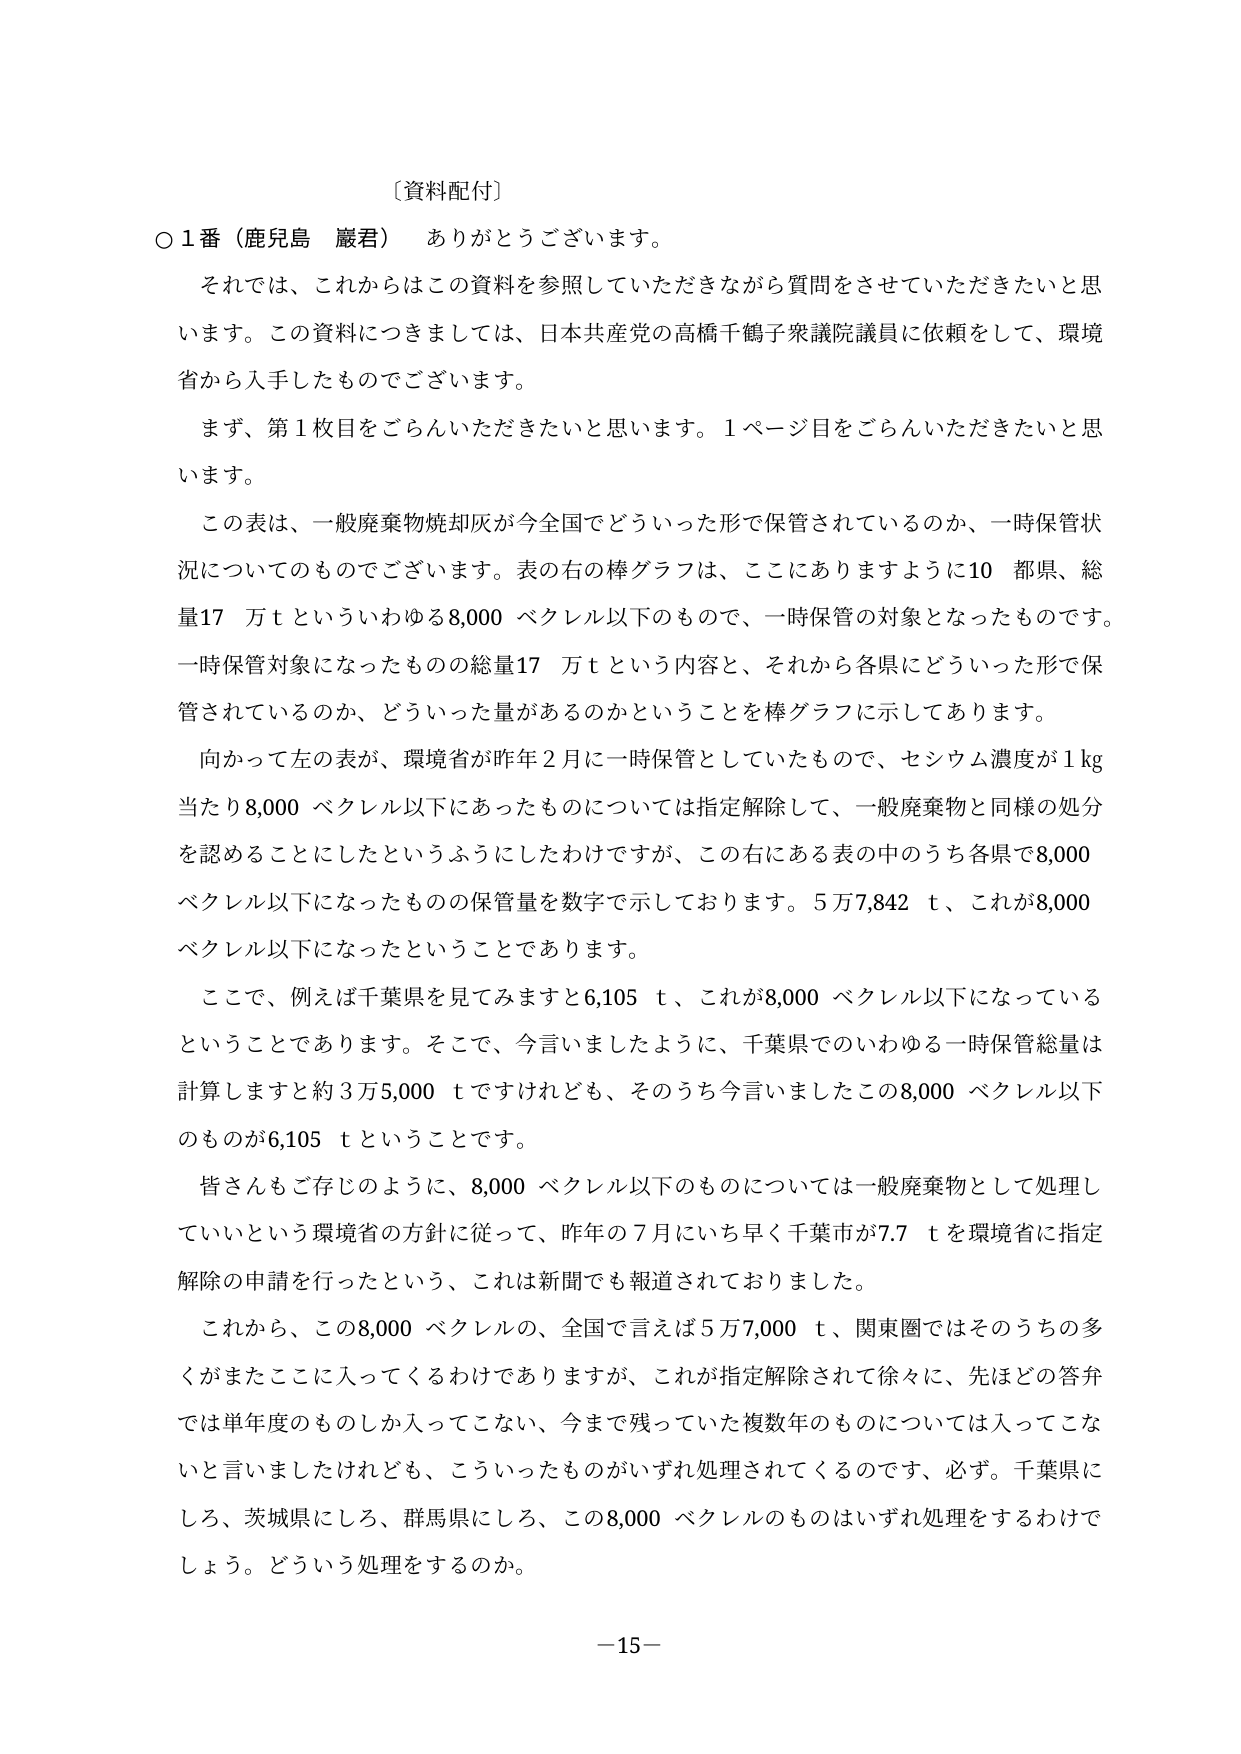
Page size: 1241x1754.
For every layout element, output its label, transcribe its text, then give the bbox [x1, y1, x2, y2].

text これから、この8,000ベクレルの、全国で言えば５万7,000ｔ、関東圏ではそのうちの多くがまたここに入ってくるわけでありますが、これが指定解除されて徐々に、先ほどの答弁では単年度のものしか入ってこない、今まで残っていた複数年のものについては入ってこないと言いましたけれども、こういったものがいずれ処理されてくるのです、必ず。千葉県にしろ、茨城県にしろ、群馬県にしろ、この8,000ベクレルのものはいずれ処理をするわけでしょう。どういう処理をするのか。 [154, 1303, 1104, 1588]
text 〔資料配付〕 [380, 166, 1104, 213]
text この表は、一般廃棄物焼却灰が今全国でどういった形で保管されているのか、一時保管状況についてのものでございます。表の右の棒グラフは、ここにありますように10都県、総量17万ｔといういわゆる8,000ベクレル以下のもので、一時保管の対象となったものです。一時保管対象になったものの総量17万ｔという内容と、それから各県にどういった形で保管されているのか、どういった量があるのかということを棒グラフに示してあります。 [154, 498, 1104, 735]
text 向かって左の表が、環境省が昨年２月に一時保管としていたもので、セシウム濃度が１㎏当たり8,000ベクレル以下にあったものについては指定解除して、一般廃棄物と同様の処分を認めることにしたというふうにしたわけですが、この右にある表の中のうち各県で8,000ベクレル以下になったものの保管量を数字で示しております。５万7,842ｔ、これが8,000ベクレル以下になったということであります。 [154, 735, 1104, 972]
text 皆さんもご存じのように、8,000ベクレル以下のものについては一般廃棄物として処理していいという環境省の方針に従って、昨年の７月にいち早く千葉市が7.7ｔを環境省に指定解除の申請を行ったという、これは新聞でも報道されておりました。 [154, 1161, 1104, 1303]
text それでは、これからはこの資料を参照していただきながら質問をさせていただきたいと思います。この資料につきましては、日本共産党の高橋千鶴子衆議院議員に依頼をして、環境省から入手したものでございます。 [154, 261, 1104, 403]
text ここで、例えば千葉県を見てみますと6,105ｔ、これが8,000ベクレル以下になっているということであります。そこで、今言いましたように、千葉県でのいわゆる一時保管総量は計算しますと約３万5,000ｔですけれども、そのうち今言いましたこの8,000ベクレル以下のものが6,105ｔということです。 [154, 972, 1104, 1161]
text ○１番（鹿兒島 巖君） ありがとうございます。 [154, 213, 1104, 261]
text まず、第１枚目をごらんいただきたいと思います。１ページ目をごらんいただきたいと思います。 [154, 403, 1104, 498]
